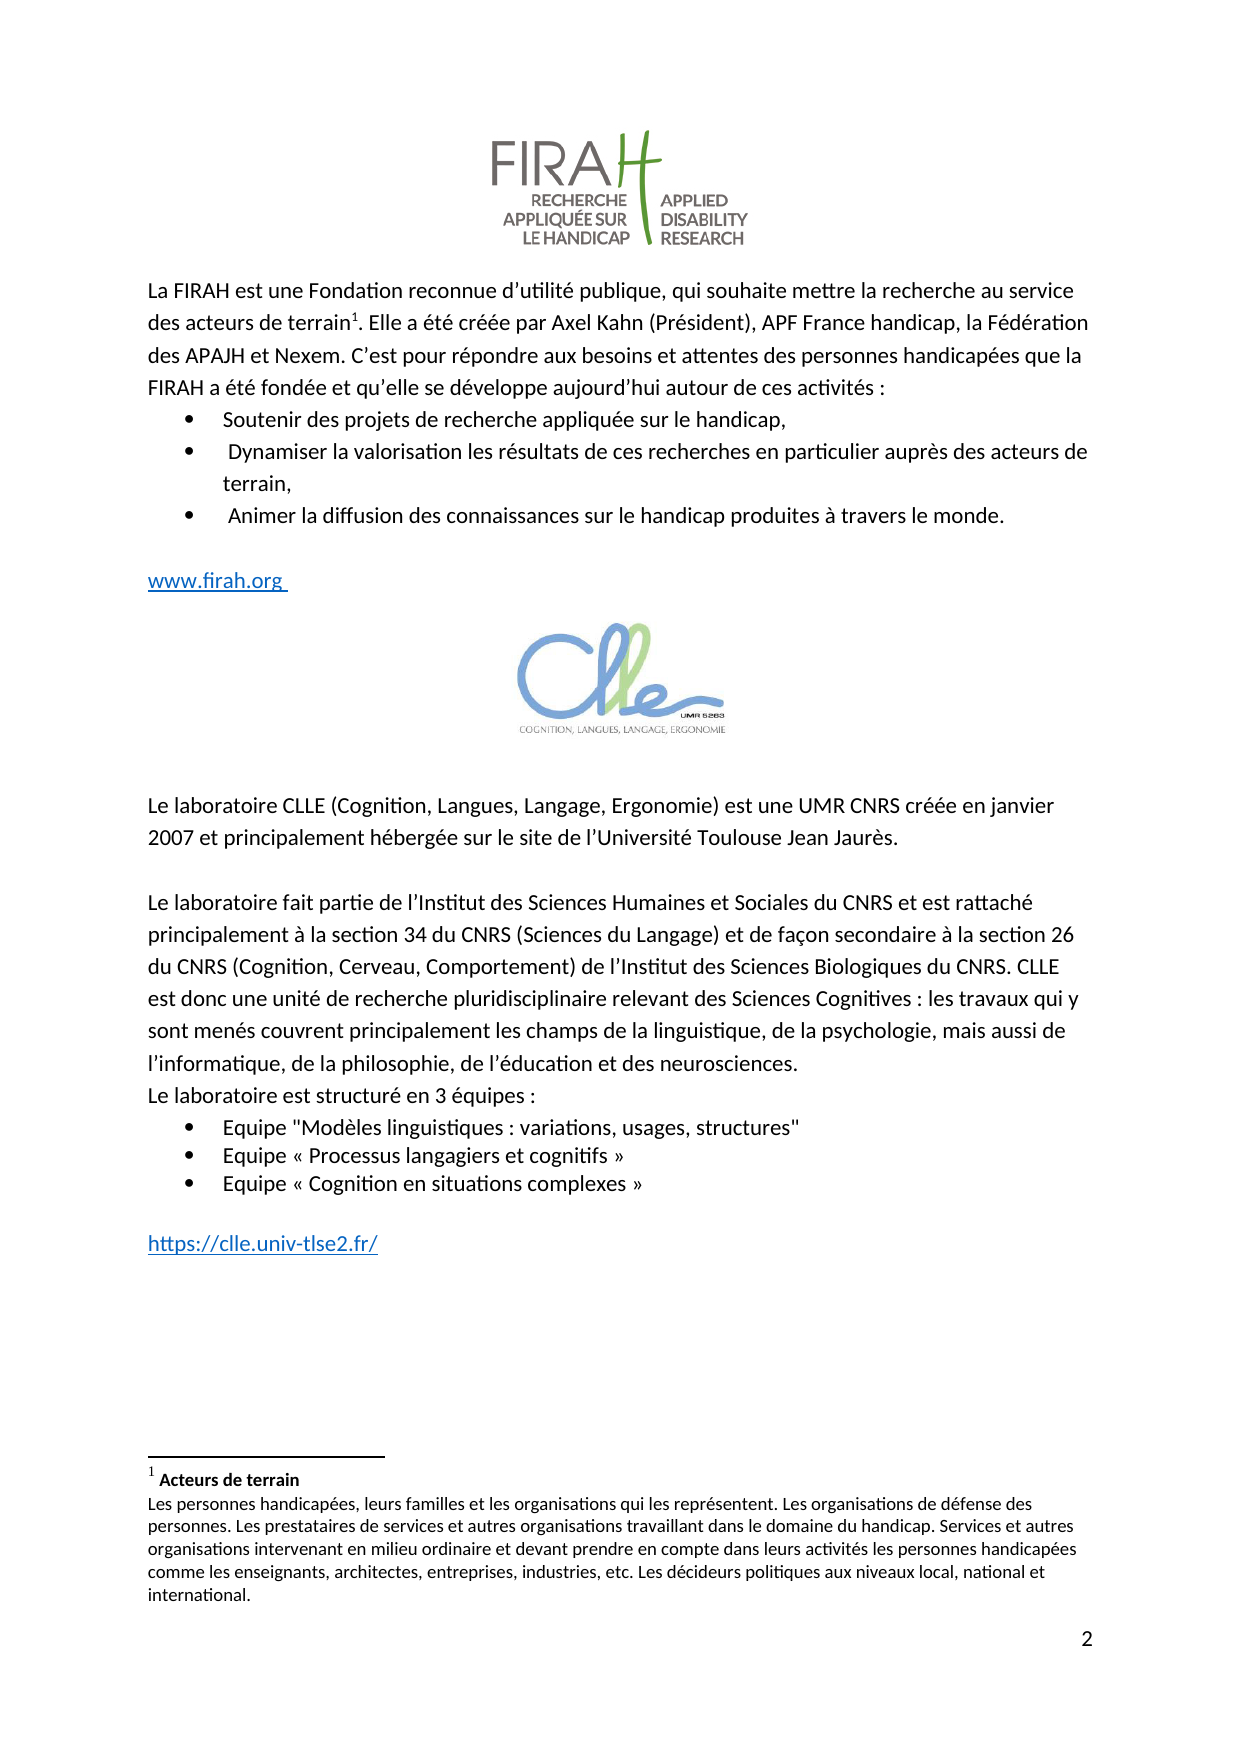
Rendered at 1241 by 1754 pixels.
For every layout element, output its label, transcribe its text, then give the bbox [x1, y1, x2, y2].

text La FIRAH est une Fondation reconnue d’utilité publique, qui souhaite mettre la recherche au service des acteurs de terrain. Elle a été créée par Axel Kahn (Président), APF France handicap, la Fédération des APAJH et Nexem. C’est pour répondre aux besoins et attentes des personnes handicapées que la FIRAH a été fondée et qu’elle se développe aujourd’hui autour de ces activités : [148, 276, 1093, 401]
list Soutenir des projets de recherche appliquée sur le handicap, [185, 405, 1093, 433]
text www.firah.org [148, 566, 1093, 594]
picture [475, 118, 765, 259]
text Le laboratoire fait partie de l’Institut des Sciences Humaines et Sociales du CNRS et est rattaché principalement à la section 34 du CNRS (Sciences du Langage) et de façon secondaire à la section 26 du CNRS (Cognition, Cerveau, Comportement) de l’Institut des Sciences Biologiques du CNRS. CLLE est donc une unité de recherche pluridisciplinaire relevant des Sciences Cognitives : les travaux qui y sont menés couvrent principalement les champs de la linguistique, de la psychologie, mais aussi de l’informatique, de la philosophie, de l’éducation et des neurosciences. [148, 888, 1093, 1077]
list Dynamiser la valorisation les résultats de ces recherches en particulier auprès des acteurs de terrain, [185, 437, 1093, 497]
list Equipe « Processus langagiers et cognitifs » [185, 1141, 1093, 1169]
text Le laboratoire CLLE (Cognition, Langues, Langage, Ergonomie) est une UMR CNRS créée en janvier 2007 et principalement hébergée sur le site de l’Université Toulouse Jean Jaurès. [148, 791, 1093, 852]
list Animer la diffusion des connaissances sur le handicap produites à travers le monde. [185, 502, 1093, 530]
text https://clle.univ-tlse2.fr/ [148, 1229, 1093, 1257]
text Le laboratoire est structuré en 3 équipes : [148, 1081, 1093, 1109]
list Equipe « Cognition en situations complexes » [185, 1169, 1093, 1197]
list Equipe "Modèles linguistiques : variations, usages, structures" [185, 1113, 1093, 1141]
